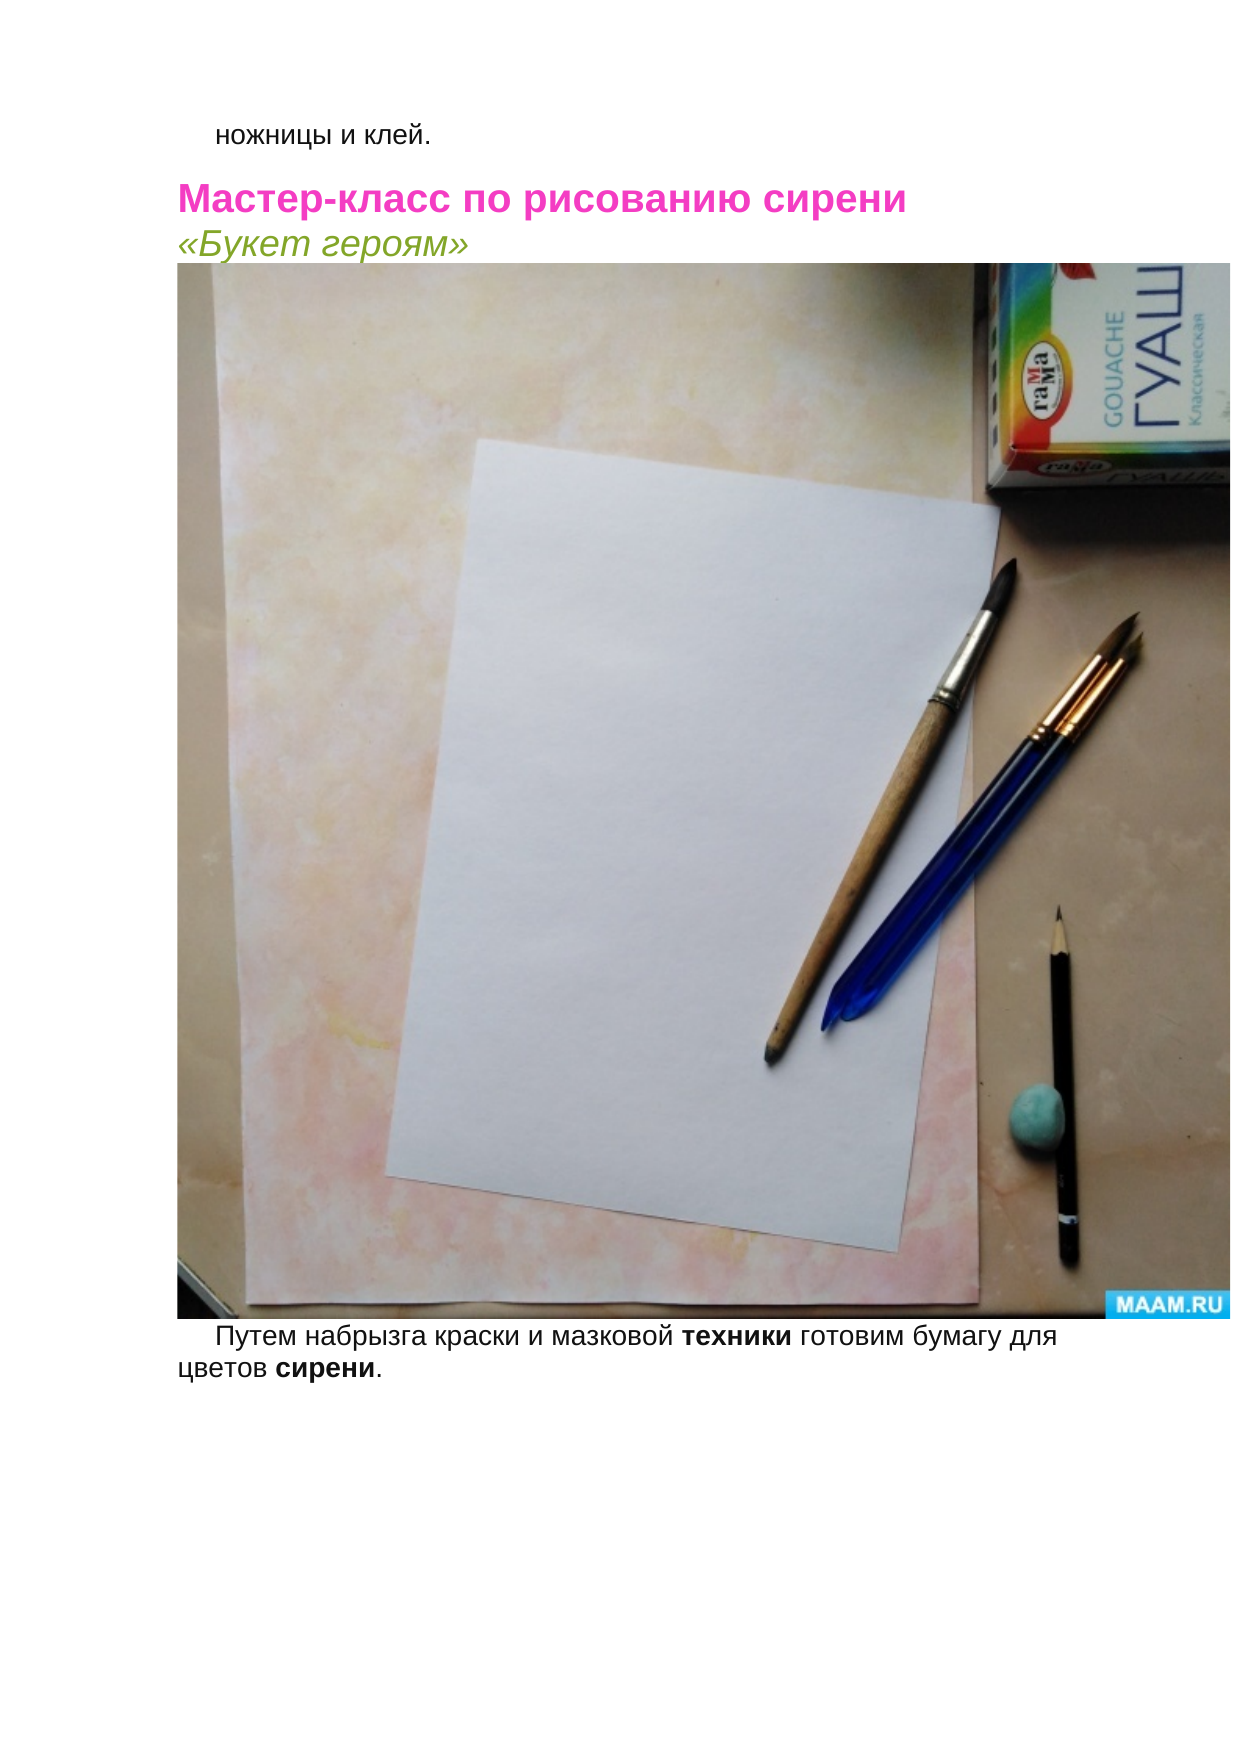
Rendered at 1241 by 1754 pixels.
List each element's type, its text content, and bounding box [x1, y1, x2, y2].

text ножницы и клей. [177, 118, 1152, 151]
text Мастер-класс по рисованию сирени [177, 174, 1152, 221]
picture [177, 263, 1231, 1319]
text Путем набрызга краски и мазковой техники готовим бумагу для цветов сирени. [177, 1319, 1152, 1383]
text «Букет героям» [177, 221, 1152, 263]
